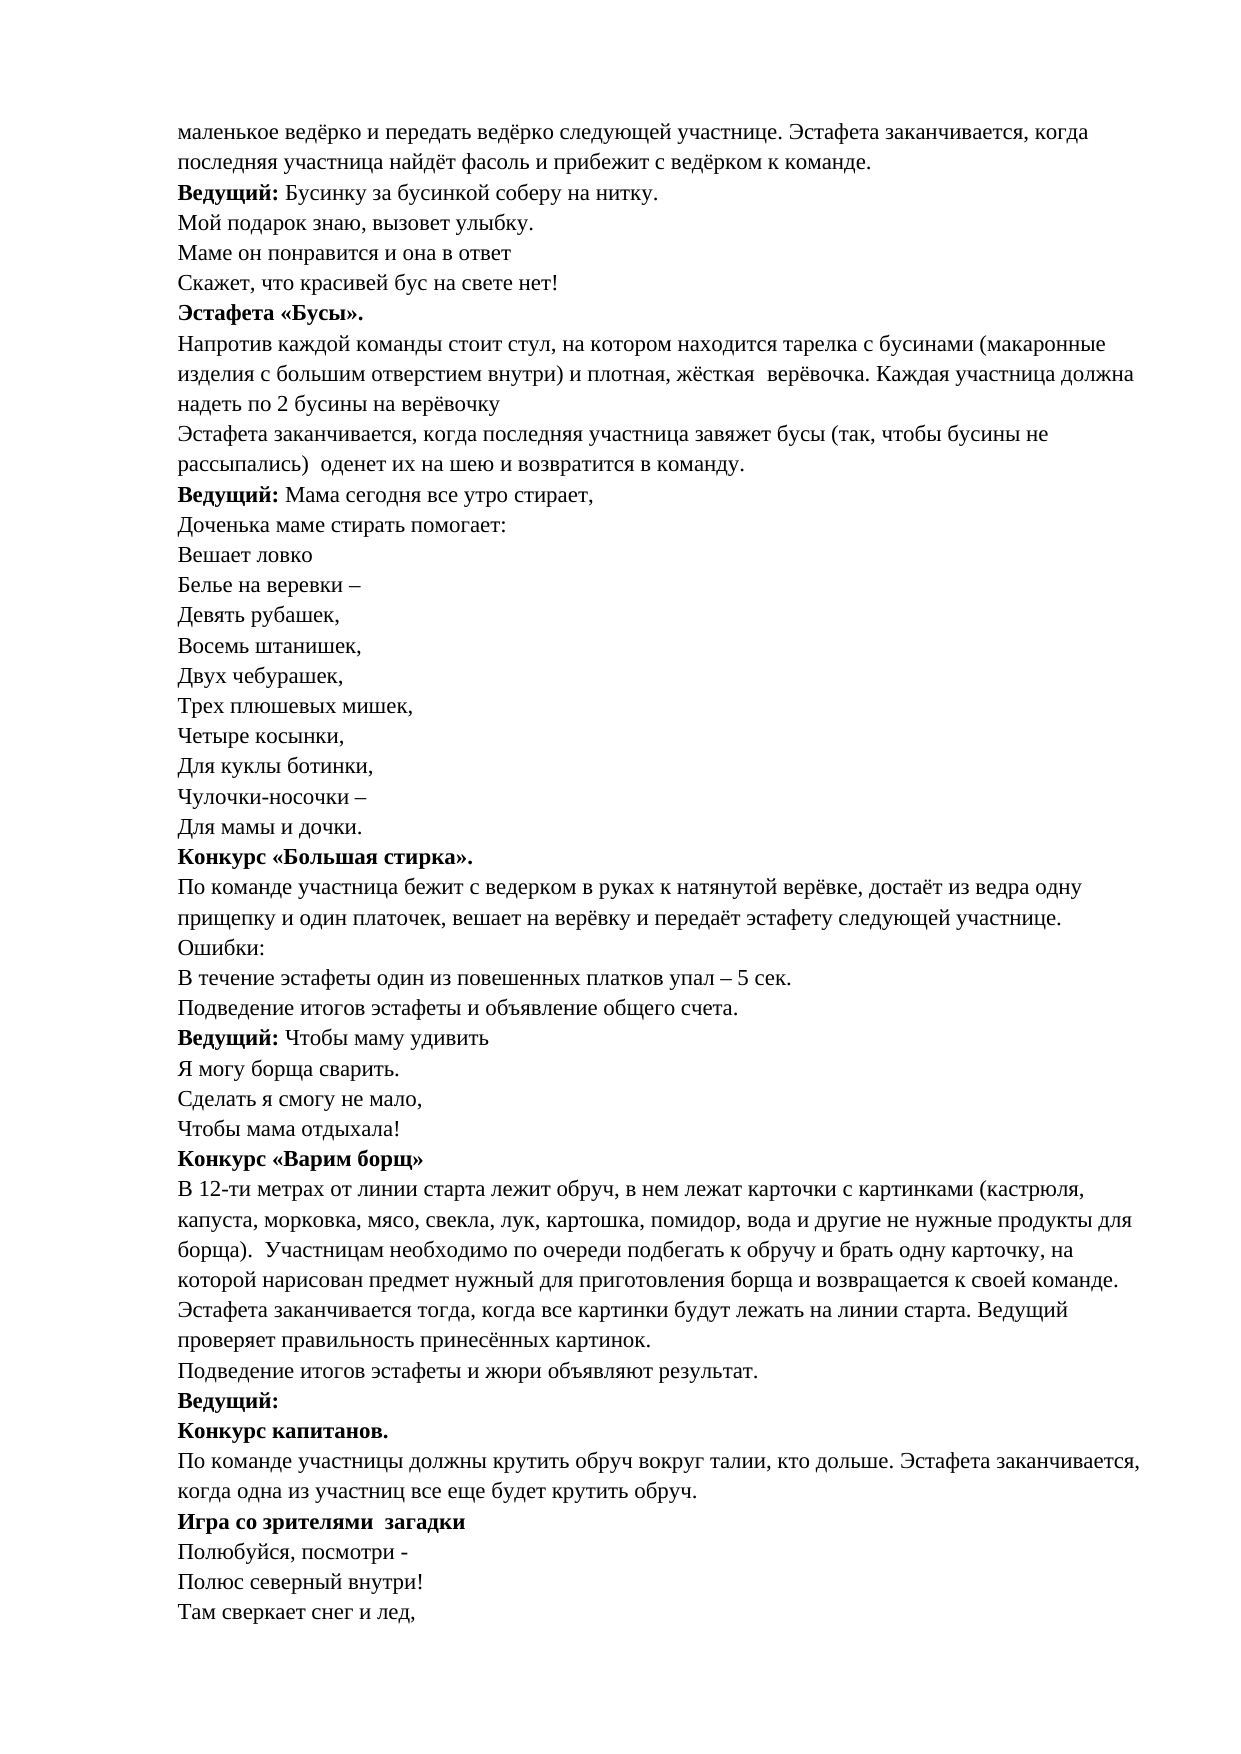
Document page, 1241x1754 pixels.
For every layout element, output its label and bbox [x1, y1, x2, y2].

text [177, 118, 1152, 1625]
